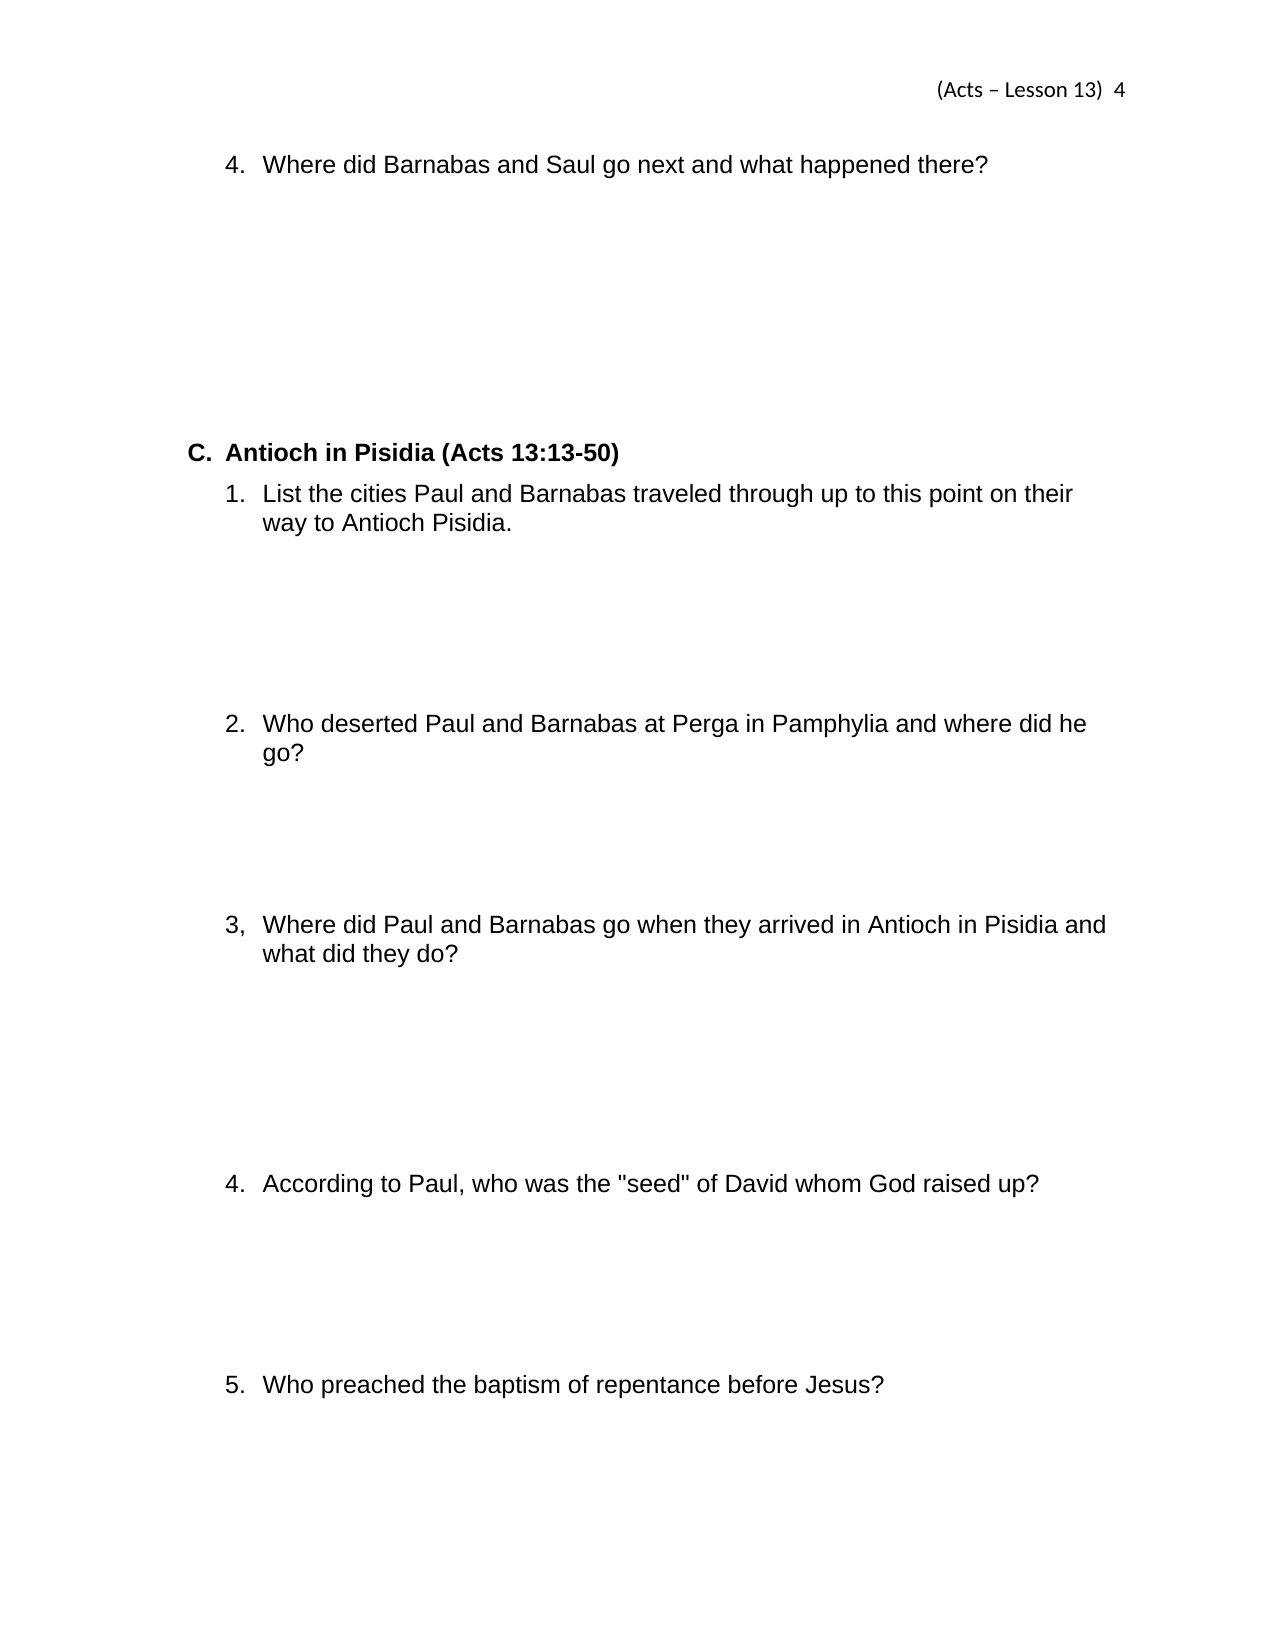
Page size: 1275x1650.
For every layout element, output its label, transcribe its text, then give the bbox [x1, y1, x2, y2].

text 4. According to Paul, who was the "seed" of David whom God raised up? [225, 1169, 1125, 1197]
text 1. List the cities Paul and Barnabas traveled through up to this point on their way to Antioch Pisidia. [225, 479, 1125, 536]
text 3, Where did Paul and Barnabas go when they arrived in Antioch in Pisidia and what did they do? [225, 910, 1125, 967]
text 2. Who deserted Paul and Barnabas at Perga in Pamphylia and where did he go? [225, 709, 1125, 766]
text 4. Where did Barnabas and Saul go next and what happened there? [225, 150, 1125, 179]
text C. Antioch in Pisidia (Acts 13:13-50) [187, 437, 1125, 466]
text 5. Who preached the baptism of repentance before Jesus? [225, 1370, 1125, 1399]
